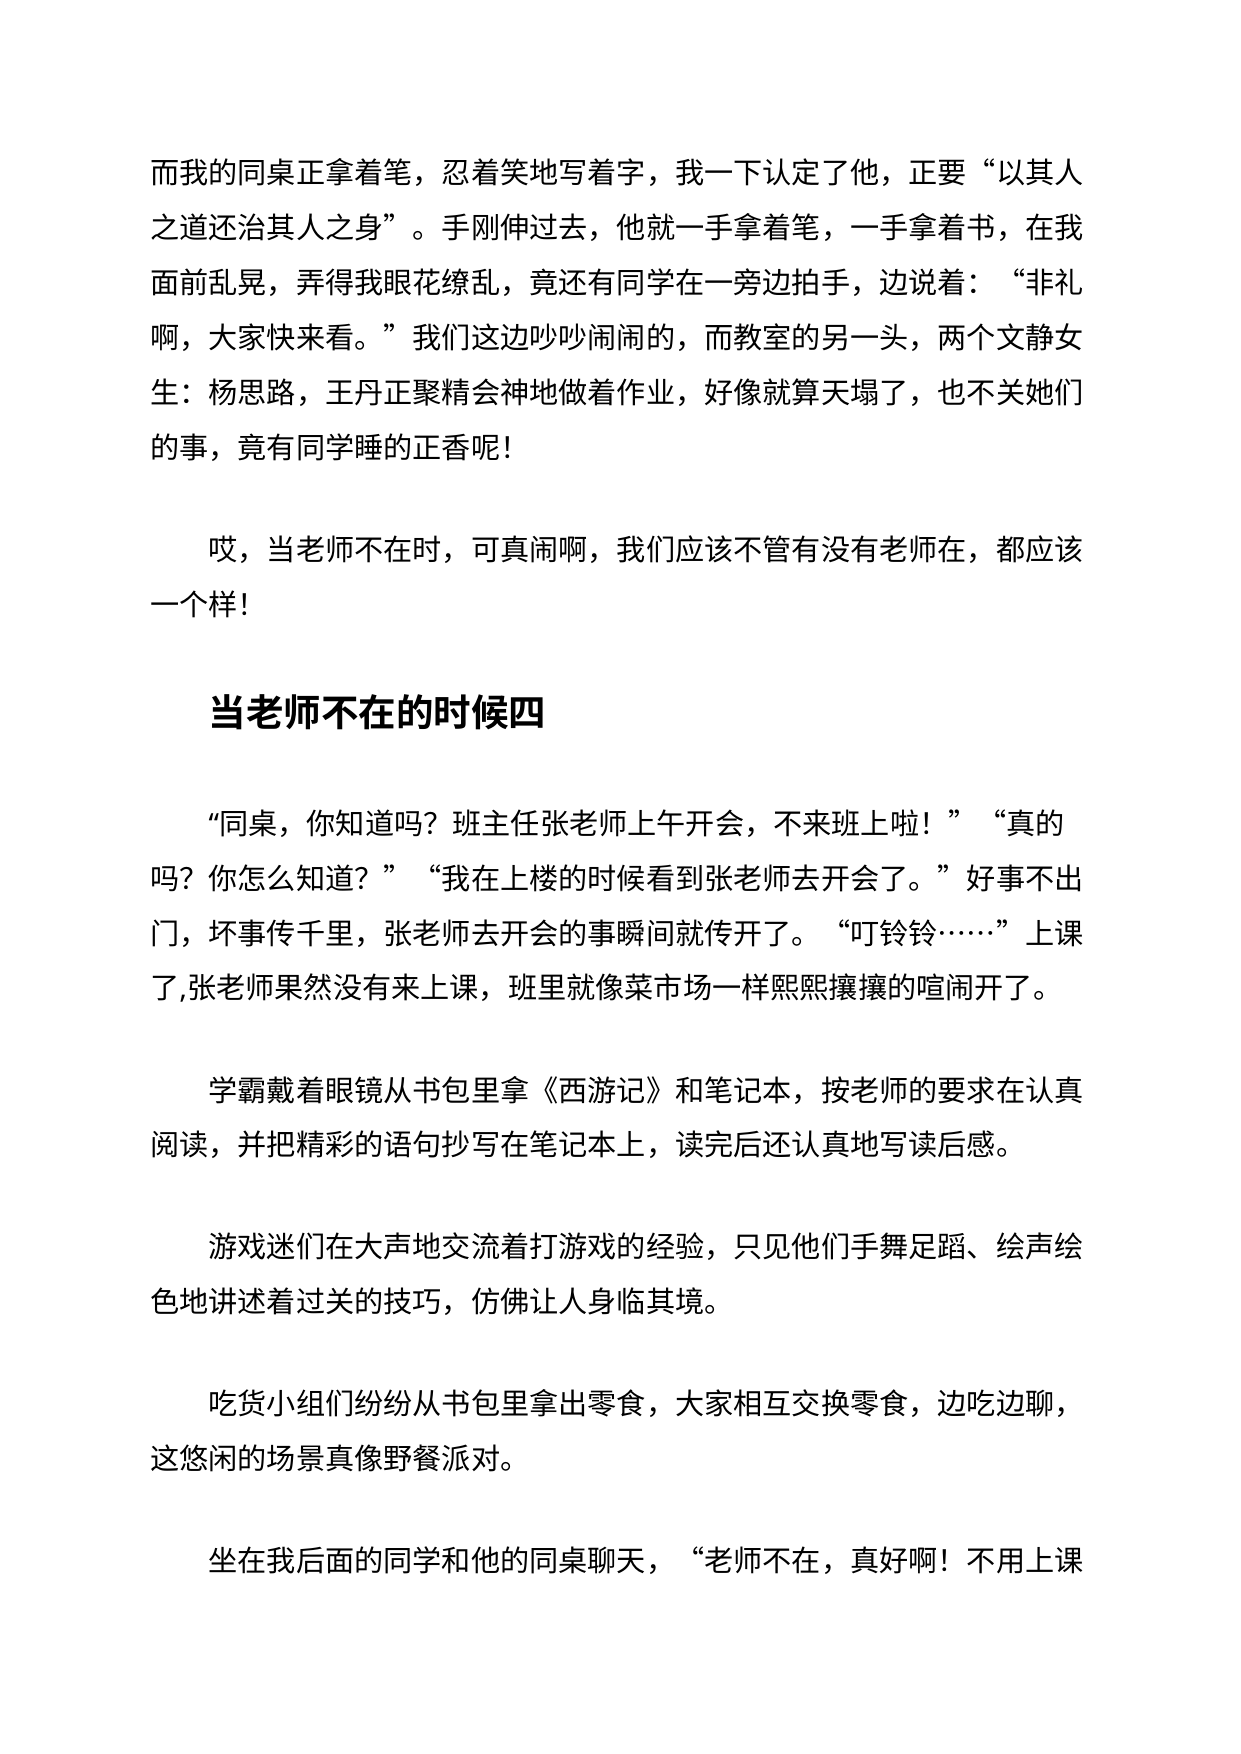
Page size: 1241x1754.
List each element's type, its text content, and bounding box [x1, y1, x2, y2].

text 当老师不在的时候四 [150, 683, 1090, 737]
text 学霸戴着眼镜从书包里拿《西游记》和笔记本，按老师的要求在认真阅读，并把精彩的语句抄写在笔记本上，读完后还认真地写读后感。 [150, 1067, 1090, 1164]
text 哎，当老师不在时，可真闹啊，我们应该不管有没有老师在，都应该一个样！ [150, 526, 1090, 623]
text 游戏迷们在大声地交流着打游戏的经验，只见他们手舞足蹈、绘声绘色地讲述着过关的技巧，仿佛让人身临其境。 [150, 1224, 1090, 1321]
text “同桌，你知道吗？班主任张老师上午开会，不来班上啦！”“真的吗？你怎么知道？”“我在上楼的时候看到张老师去开会了。”好事不出门，坏事传千里，张老师去开会的事瞬间就传开了。“叮铃铃……”上课了,张老师果然没有来上课，班里就像菜市场一样熙熙攘攘的喧闹开了。 [150, 800, 1090, 1007]
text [150, 1537, 1090, 1579]
text 吃货小组们纷纷从书包里拿出零食，大家相互交换零食，边吃边聊，这悠闲的场景真像野餐派对。 [150, 1380, 1090, 1478]
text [150, 150, 1090, 467]
